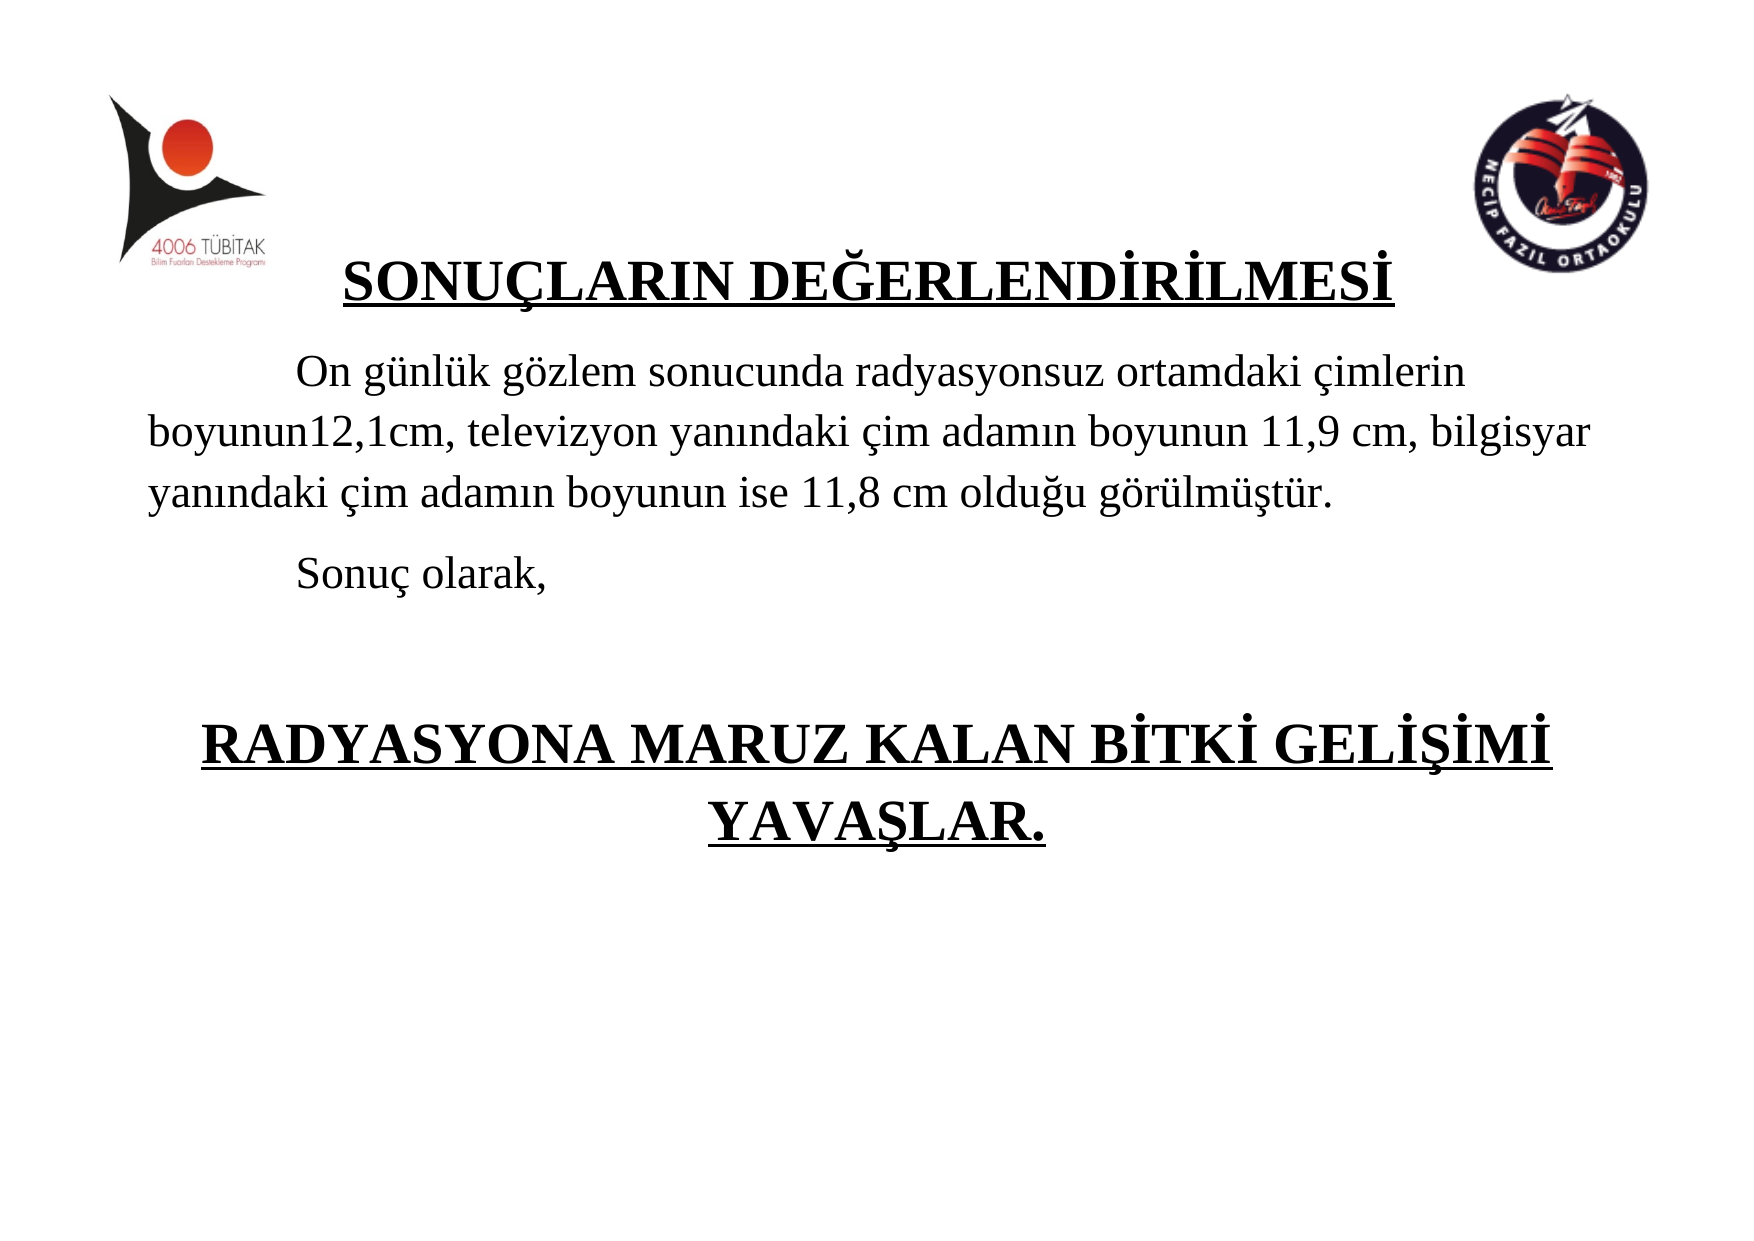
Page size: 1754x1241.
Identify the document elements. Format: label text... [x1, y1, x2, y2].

text RADYASYONA MARUZ KALAN BİTKİ GELİŞİMİ YAVAŞLAR. [148, 708, 1606, 853]
text On günlük gözlem sonucunda radyasyonsuz ortamdaki çimlerin boyunun12,1cm, televizyon yanındaki çim adamın boyunun 11,9 cm, bilgisyar yanındaki çim adamın boyunun ise 11,8 cm olduğu görülmüştür. [148, 343, 1606, 517]
text SONUÇLARIN DEĞERLENDİRİLMESİ [148, 246, 1606, 313]
text Sonuç olarak, [148, 546, 1606, 598]
picture [1468, 93, 1651, 275]
picture [106, 93, 269, 269]
